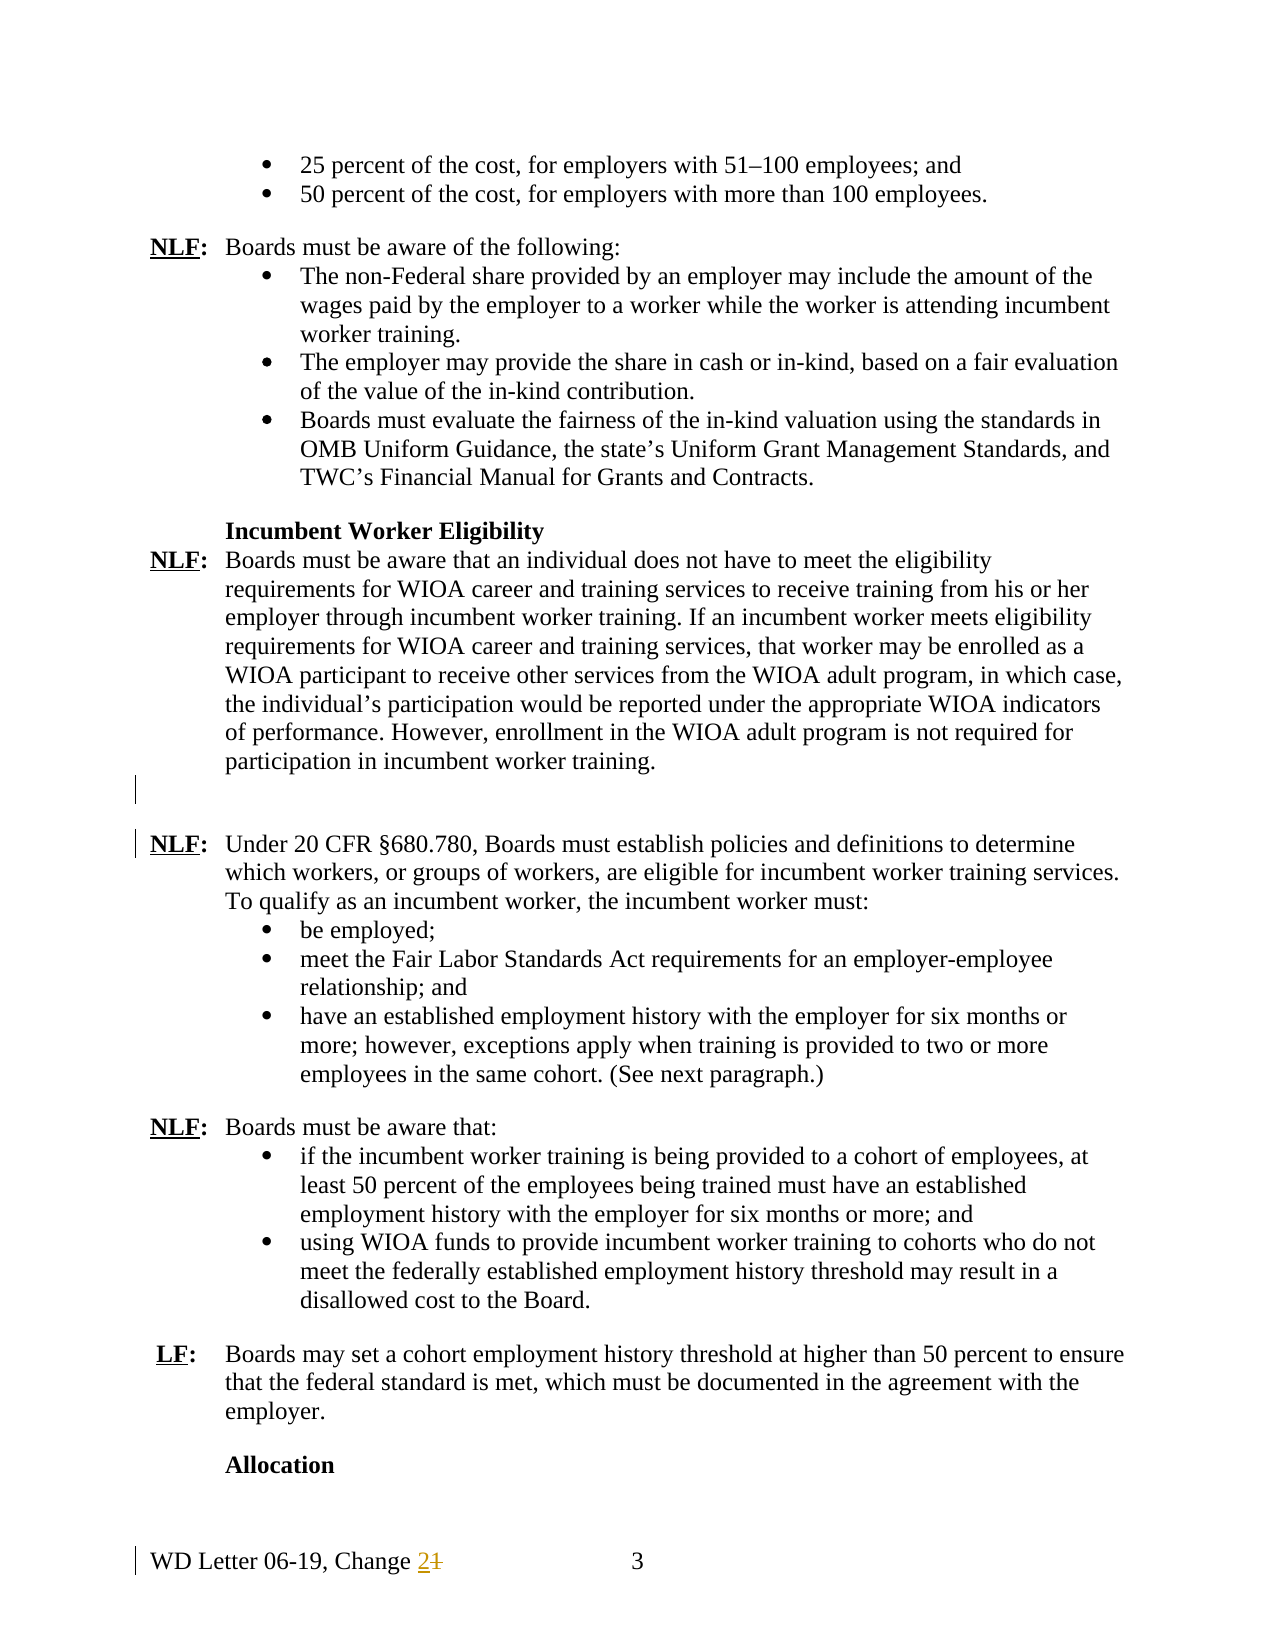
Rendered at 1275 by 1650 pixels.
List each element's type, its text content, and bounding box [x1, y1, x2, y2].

list have an established employment history with the employer for six months or more; however, exceptions apply when training is provided to two or more employees in the same cohort. (See next paragraph.) [262, 1001, 1125, 1087]
list using WIOA funds to provide incumbent worker training to cohorts who do not meet the federally established employment history threshold may result in a disallowed cost to the Board. [262, 1227, 1125, 1314]
text NLF: Boards must be aware that an individual does not have to meet the eligibility requirements for WIOA career and training services to receive training from his or her employer through incumbent worker training. If an incumbent worker meets eligibility requirements for WIOA career and training services, that worker may be enrolled as a WIOA participant to receive other services from the WIOA adult program, in which case, the individual’s participation would be reported under the appropriate WIOA indicators of performance. However, enrollment in the WIOA adult program is not required for participation in incumbent worker training. [150, 545, 1125, 775]
text NLF: Under 20 CFR §680.780, Boards must establish policies and definitions to determine which workers, or groups of workers, are eligible for incumbent worker training services. To qualify as an incumbent worker, the incumbent worker must: [150, 829, 1125, 915]
text Allocation [225, 1450, 1125, 1479]
list 50 percent of the cost, for employers with more than 100 employees. [262, 179, 1125, 207]
list meet the Fair Labor Standards Act requirements for an employer-employee relationship; and [262, 944, 1125, 1001]
text LF: Boards may set a cohort employment history threshold at higher than 50 percent to ensure that the federal standard is met, which must be documented in the agreement with the employer. [150, 1339, 1125, 1425]
list be employed; [262, 915, 1125, 944]
list The non-Federal share provided by an employer may include the amount of the wages paid by the employer to a worker while the worker is attending incumbent worker training. [262, 261, 1125, 347]
text NLF: Boards must be aware that: [150, 1112, 1125, 1141]
list Boards must evaluate the fairness of the in-kind valuation using the standards in OMB Uniform Guidance, the state’s Uniform Grant Management Standards, and TWC’s Financial Manual for Grants and Contracts. [262, 405, 1125, 491]
text NLF: Boards must be aware of the following: [150, 232, 1125, 261]
text Incumbent Worker Eligibility [225, 516, 1125, 545]
list The employer may provide the share in cash or in-kind, based on a fair evaluation of the value of the in-kind contribution. [262, 347, 1125, 405]
list if the incumbent worker training is being provided to a cohort of employees, at least 50 percent of the employees being trained must have an established employment history with the employer for six months or more; and [262, 1141, 1125, 1227]
list 25 percent of the cost, for employers with 51–100 employees; and [262, 150, 1125, 179]
